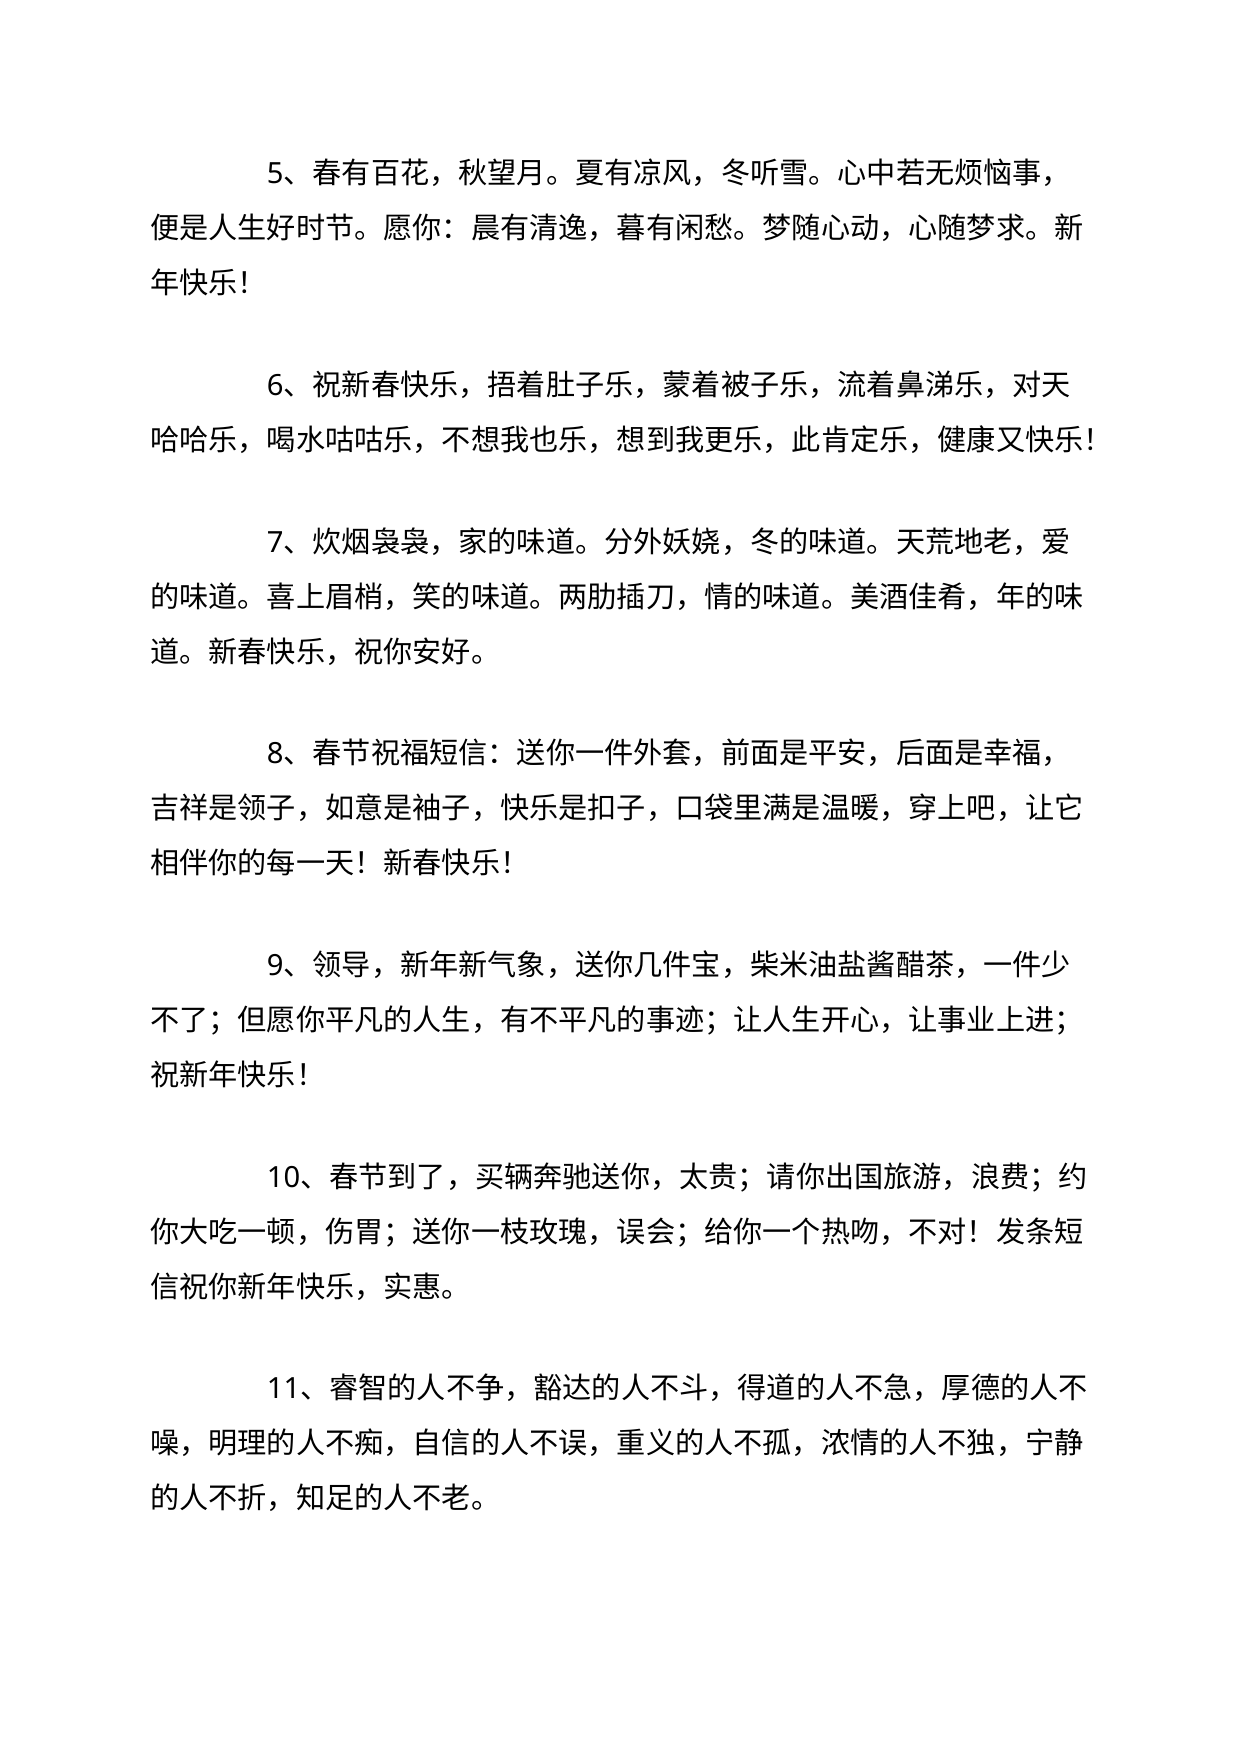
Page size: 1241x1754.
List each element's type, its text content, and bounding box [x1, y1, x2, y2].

text 8、春节祝福短信：送你一件外套，前面是平安，后面是幸福，吉祥是领子，如意是袖子，快乐是扣子，口袋里满是温暖，穿上吧，让它相伴你的每一天！新春快乐！ [150, 730, 1090, 882]
text 11、睿智的人不争，豁达的人不斗，得道的人不急，厚德的人不噪，明理的人不痴，自信的人不误，重义的人不孤，浓情的人不独，宁静的人不折，知足的人不老。 [150, 1365, 1090, 1517]
text 5、春有百花，秋望月。夏有凉风，冬听雪。心中若无烦恼事，便是人生好时节。愿你：晨有清逸，暮有闲愁。梦随心动，心随梦求。新年快乐！ [150, 150, 1090, 302]
text 7、炊烟袅袅，家的味道。分外妖娆，冬的味道。天荒地老，爱的味道。喜上眉梢，笑的味道。两肋插刀，情的味道。美酒佳肴，年的味道。新春快乐，祝你安好。 [150, 518, 1090, 671]
text 9、领导，新年新气象，送你几件宝，柴米油盐酱醋茶，一件少不了；但愿你平凡的人生，有不平凡的事迹；让人生开心，让事业上进；祝新年快乐！ [150, 942, 1090, 1094]
text 6、祝新春快乐，捂着肚子乐，蒙着被子乐，流着鼻涕乐，对天哈哈乐，喝水咕咕乐，不想我也乐，想到我更乐，此肯定乐，健康又快乐！ [150, 362, 1090, 459]
text 10、春节到了，买辆奔驰送你，太贵；请你出国旅游，浪费；约你大吃一顿，伤胃；送你一枝玫瑰，误会；给你一个热吻，不对！发条短信祝你新年快乐，实惠。 [150, 1153, 1090, 1306]
